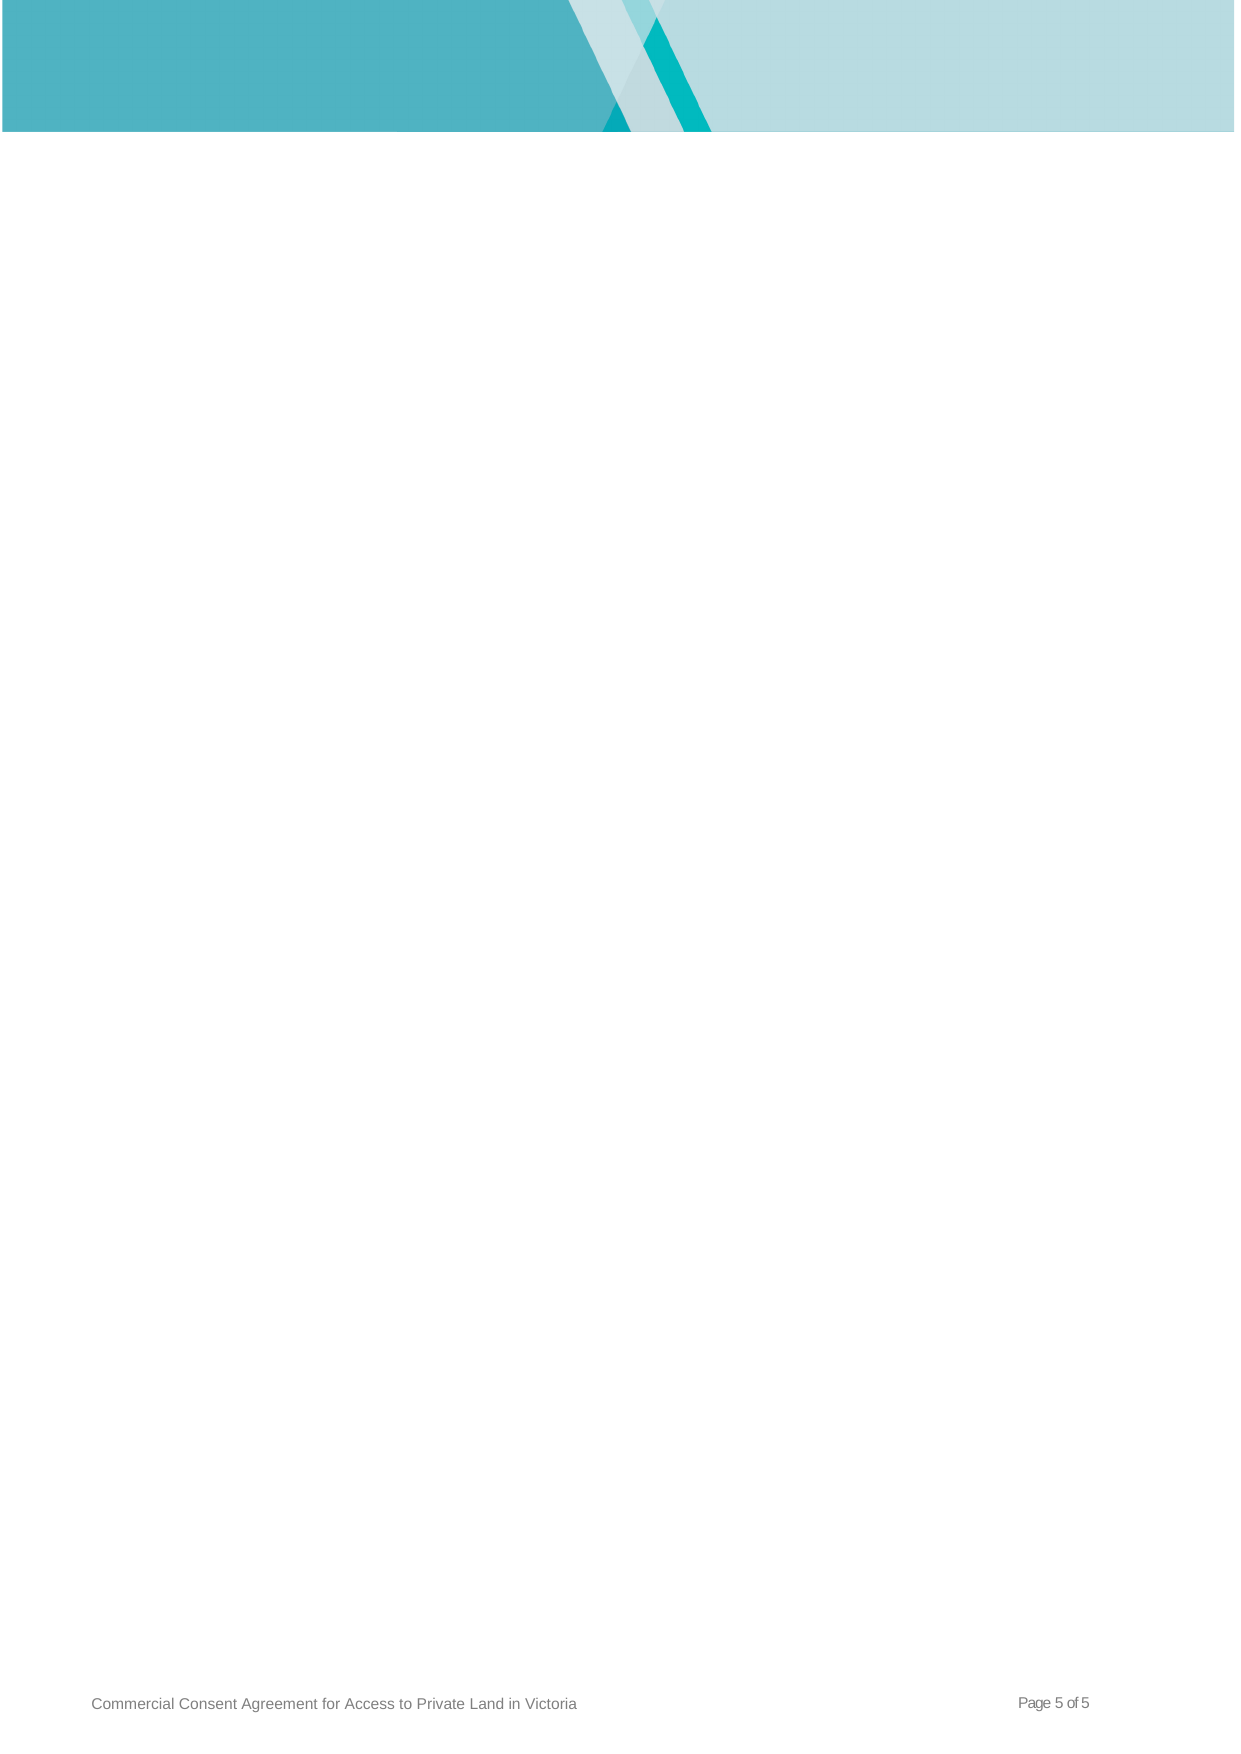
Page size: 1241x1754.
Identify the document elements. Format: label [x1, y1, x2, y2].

picture [2, 0, 1235, 132]
